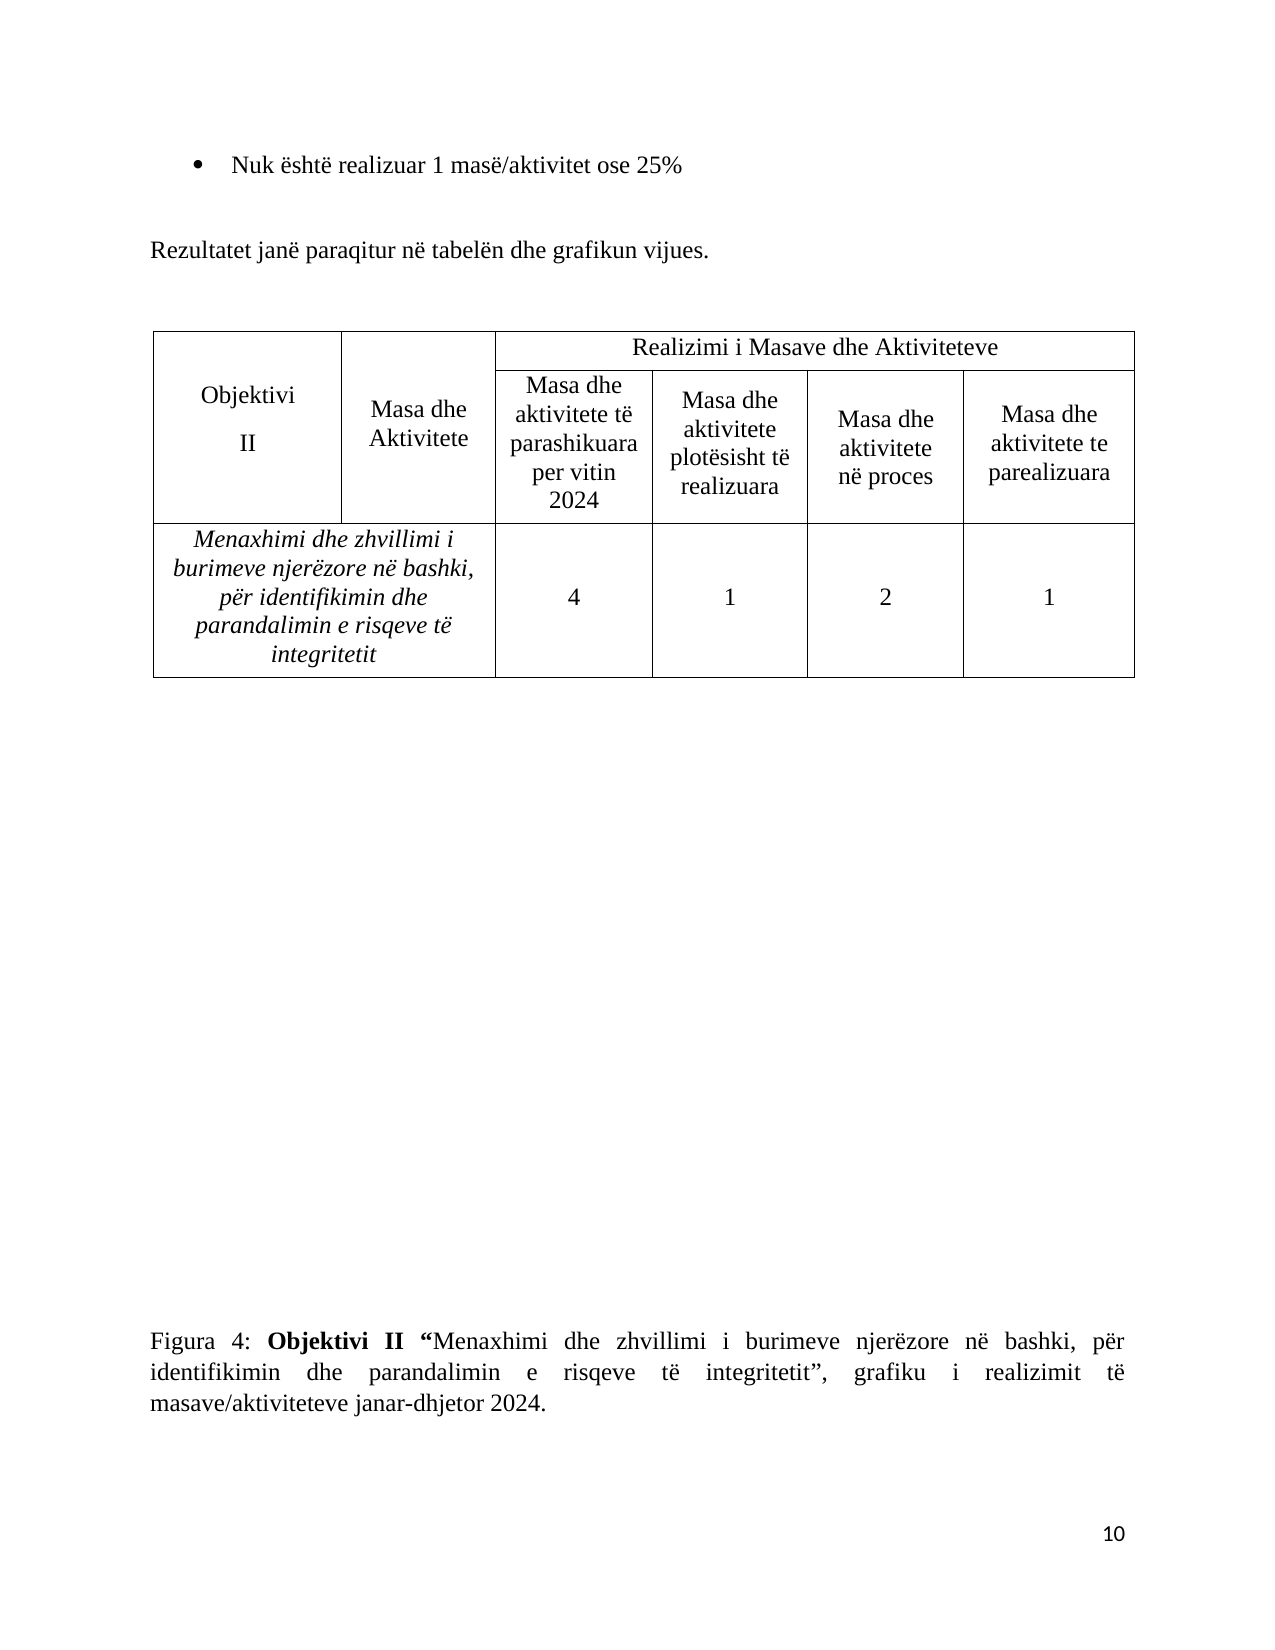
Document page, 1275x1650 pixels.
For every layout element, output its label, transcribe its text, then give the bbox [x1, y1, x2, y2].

table_cell Masa dhe aktivitete të parashikuara per vitin 2024 [496, 371, 652, 523]
table_cell Masa dhe aktivitete plotësisht të realizuara [653, 371, 807, 523]
table_cell Menaxhimi dhe zhvillimi i burimeve njerëzore në bashki, për identifikimin dhe parandalimin e risqeve të integritetit [154, 524, 495, 677]
list Nuk është realizuar 1 masë/aktivitet ose 25% [194, 150, 1125, 179]
table_cell Masa dhe aktivitete në proces [808, 371, 963, 523]
table_cell Masa dhe aktivitete te parealizuara [964, 371, 1134, 523]
text Figura 4: Objektivi II “Menaxhimi dhe zhvillimi i burimeve njerëzore në bashki, për identifikimin dhe parandalimin e risqeve të integritetit”, grafiku i realizimit të masave/aktiviteteve janar-dhjetor 2024. [150, 1326, 1125, 1417]
table_cell 2 [808, 524, 963, 677]
table_cell 1 [653, 524, 807, 677]
text Rezultatet janë paraqitur në tabelën dhe grafikun vijues. [150, 235, 1125, 264]
table_header Masa dhe Aktivitete [342, 332, 495, 523]
table_cell 4 [496, 524, 652, 677]
table_header Objektivi II [154, 332, 341, 523]
table_cell 1 [964, 524, 1134, 677]
table_header Realizimi i Masave dhe Aktiviteteve [496, 332, 1134, 369]
